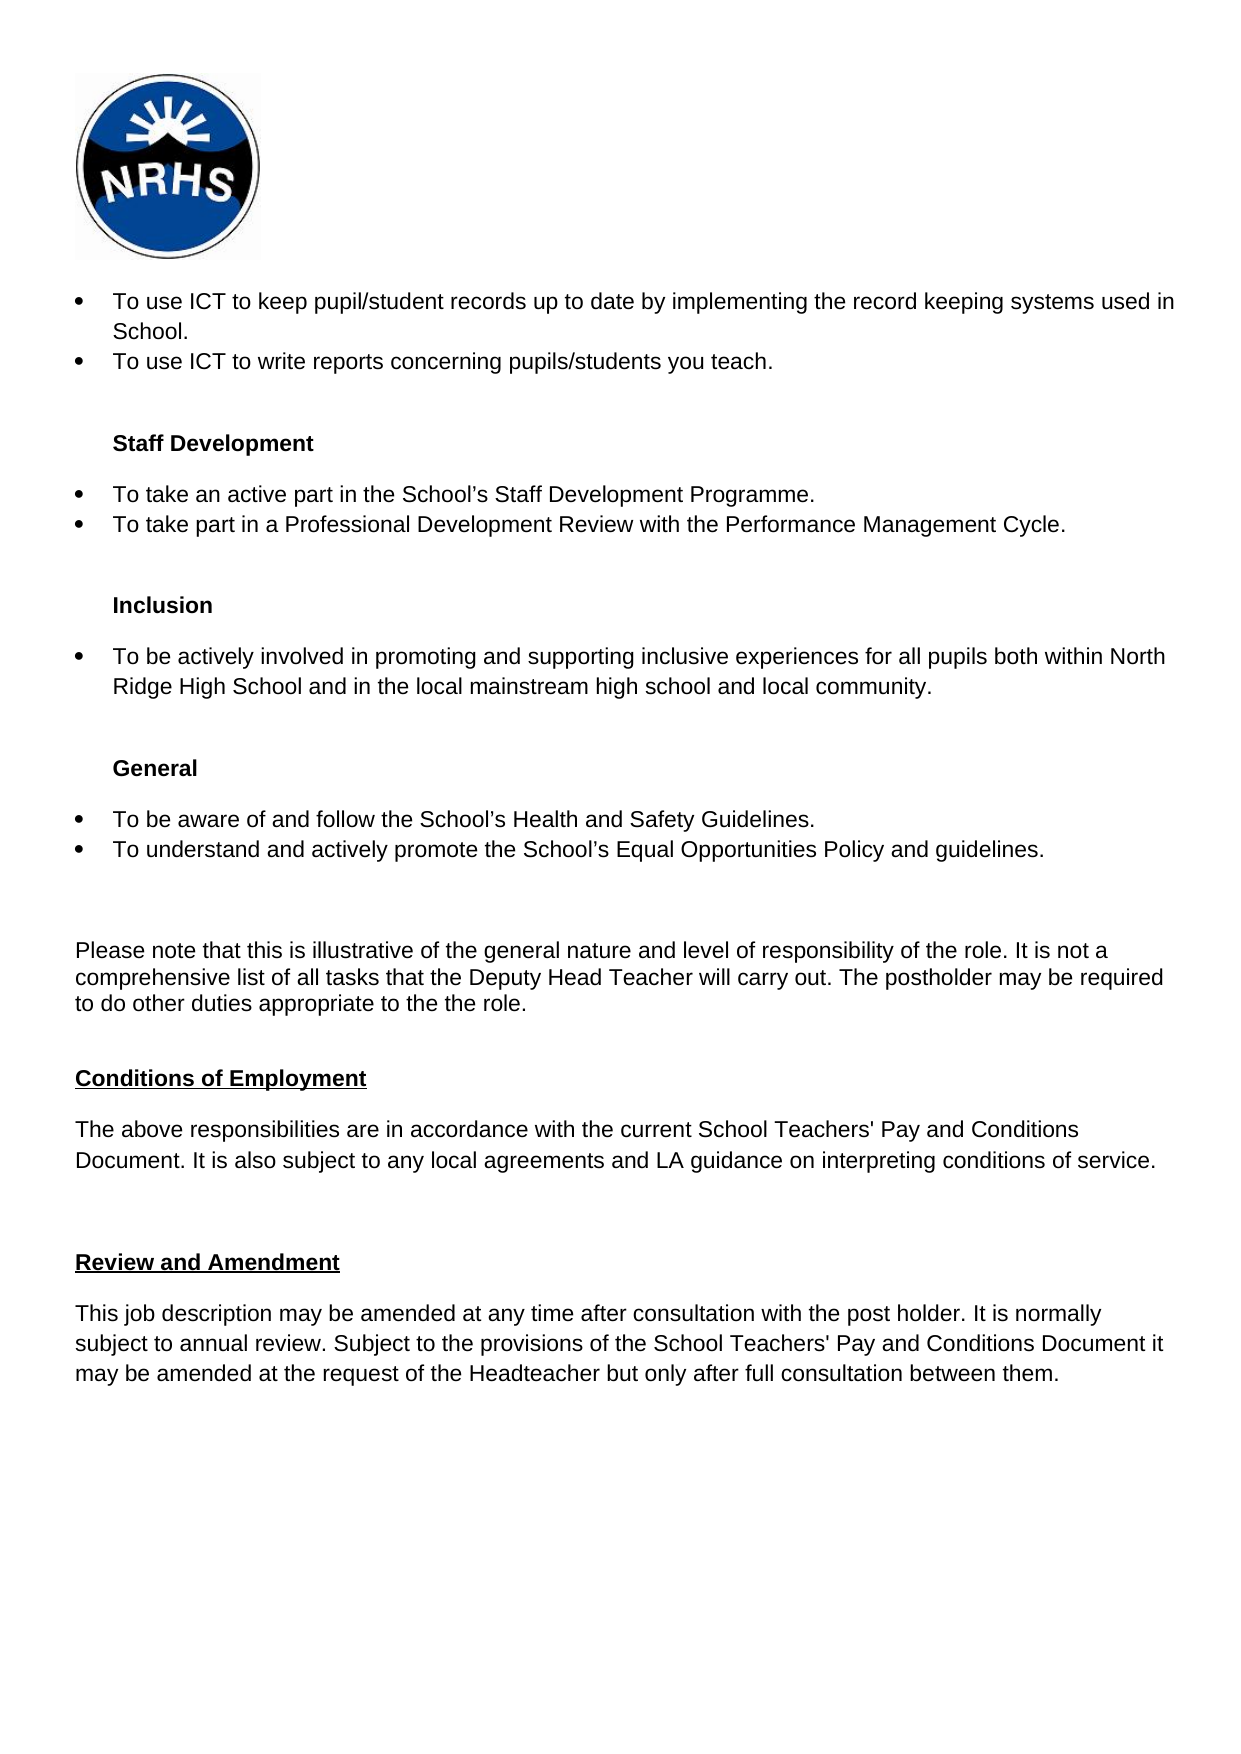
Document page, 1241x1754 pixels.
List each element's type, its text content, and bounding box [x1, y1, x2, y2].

list To be actively involved in promoting and supporting inclusive experiences for all pupils both within North Ridge High School and in the local mainstream high school and local community. [75, 643, 1186, 699]
text Staff Development [112, 429, 1186, 456]
list To be aware of and follow the School’s Health and Safety Guidelines. [75, 806, 1186, 832]
list To use ICT to write reports concerning pupils/students you teach. [75, 348, 1186, 374]
text Review and Amendment [75, 1249, 1165, 1275]
text Please note that this is illustrative of the general nature and level of responsibility of the role. It is not a comprehensive list of all tasks that the Deputy Head Teacher will carry out. The postholder may be required to do other duties appropriate to the the role. [75, 937, 1165, 1016]
text Inclusion [112, 592, 1186, 618]
list To take an active part in the School’s Staff Development Programme. [75, 481, 1186, 507]
picture [75, 73, 261, 260]
list To take part in a Professional Development Review with the Performance Management Cycle. [75, 511, 1186, 537]
text General [112, 754, 1186, 781]
list To use ICT to keep pupil/student records up to date by implementing the record keeping systems used in School. [75, 288, 1186, 344]
text This job description may be amended at any time after consultation with the post holder. It is normally subject to annual review. Subject to the provisions of the School Teachers' Pay and Conditions Document it may be amended at the request of the Headteacher but only after full consultation between them. [75, 1300, 1165, 1387]
text Conditions of Employment [75, 1065, 1165, 1092]
list To understand and actively promote the School’s Equal Opportunities Policy and guidelines. [75, 836, 1186, 862]
text The above responsibilities are in accordance with the current School Teachers' Pay and Conditions Document. It is also subject to any local agreements and LA guidance on interpreting conditions of service. [75, 1116, 1165, 1173]
